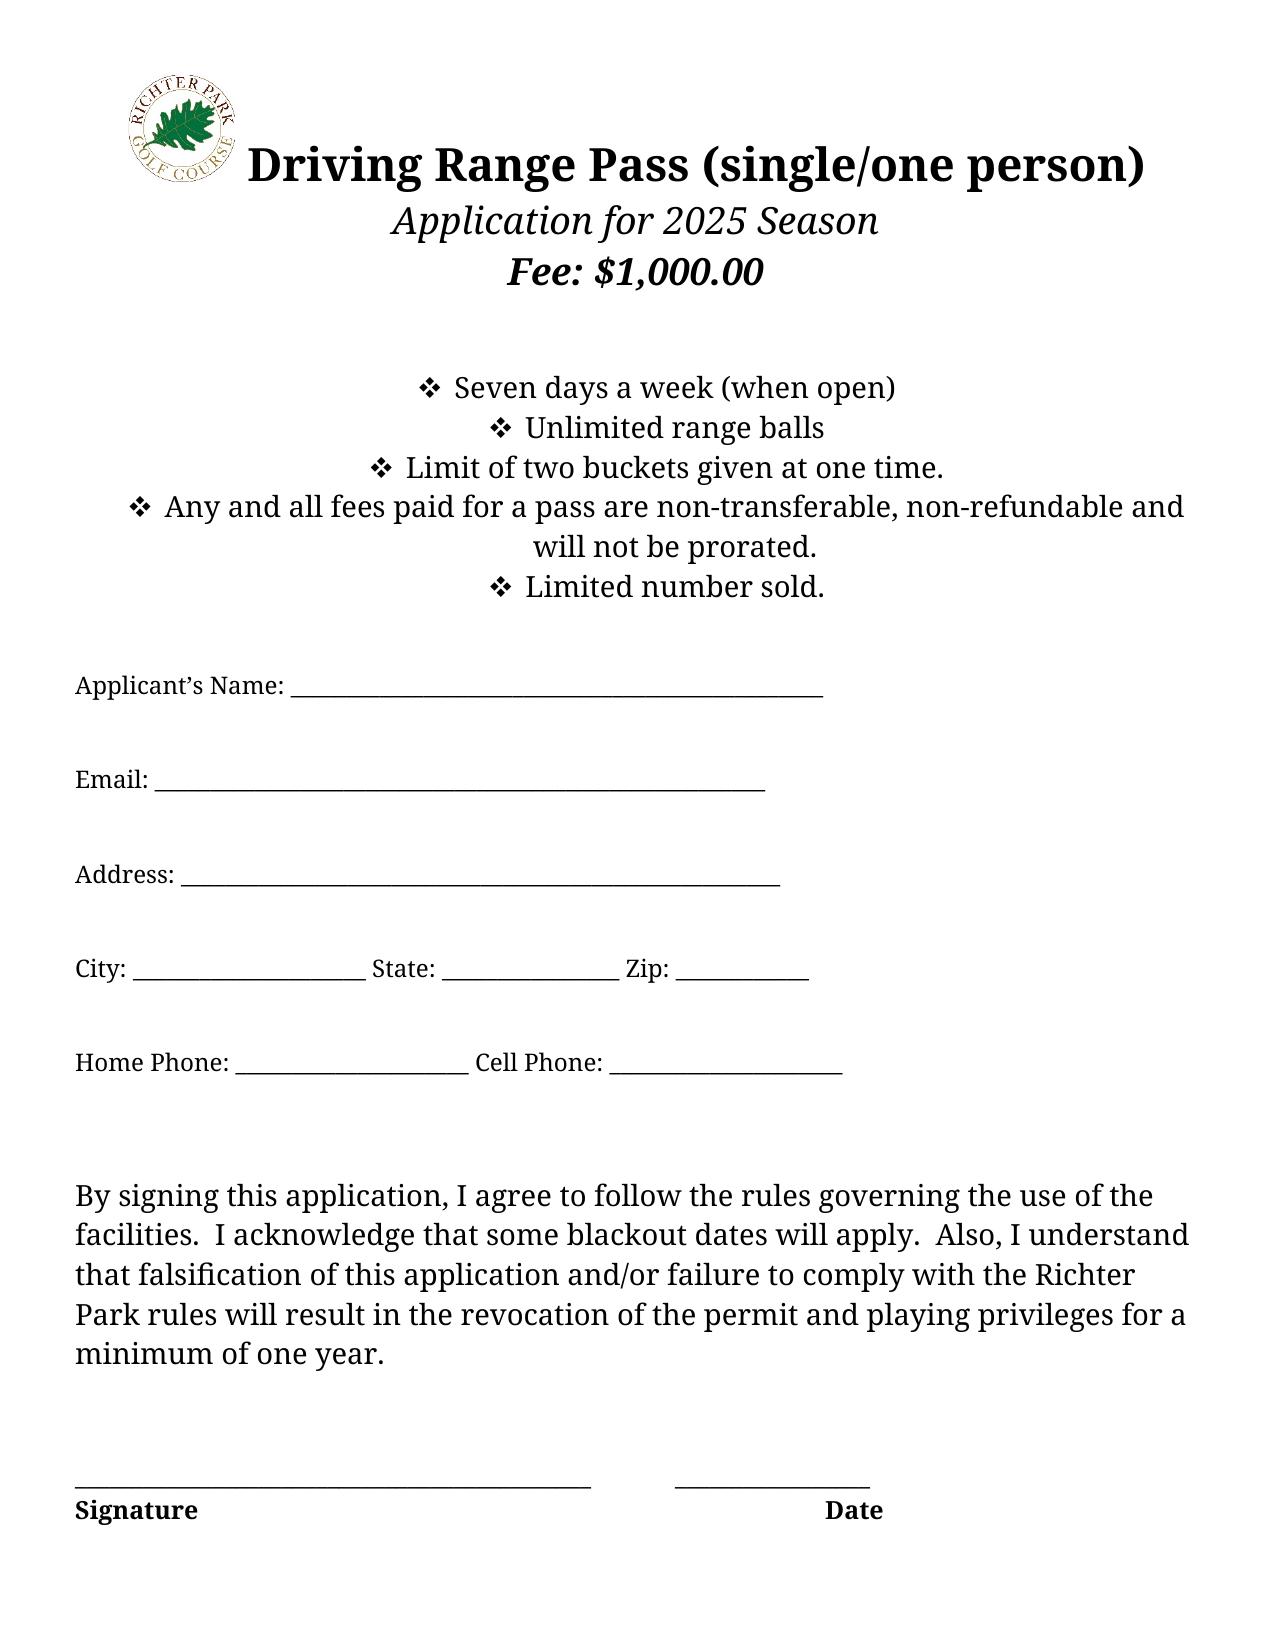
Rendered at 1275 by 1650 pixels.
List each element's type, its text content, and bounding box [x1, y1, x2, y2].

list Unlimited range balls [112, 407, 1200, 447]
text Applicant’s Name: ________________________________________________ [75, 669, 1200, 726]
text By signing this application, I agree to follow the rules governing the use of the facilities. I acknowledge that some blackout dates will apply. Also, I understand that falsification of this application and/or failure to comply with the Richter Park rules will result in the revocation of the permit and playing privileges for a minimum of one year. [75, 1175, 1200, 1373]
text City: _____________________ State: ________________ Zip: ____________ [75, 952, 1200, 1008]
list Any and all fees paid for a pass are non-transferable, non-refundable and will not be prorated. [112, 487, 1200, 566]
list Limit of two buckets given at one time. [112, 447, 1200, 487]
text _____________________________________________ _________________ [75, 1458, 1200, 1492]
picture [128, 75, 235, 182]
text Home Phone: _____________________ Cell Phone: _____________________ [75, 1046, 1200, 1103]
list Limited number sold. [112, 566, 1200, 606]
text Driving Range Pass (single/one person) [75, 75, 1200, 195]
text Address: ______________________________________________________ [75, 857, 1200, 914]
list Seven days a week (when open) [112, 368, 1200, 407]
text Fee: $1,000.00 [75, 246, 1200, 297]
text Application for 2025 Season [75, 195, 1200, 246]
text Signature Date [75, 1492, 1200, 1526]
text Email: _______________________________________________________ [75, 763, 1200, 820]
